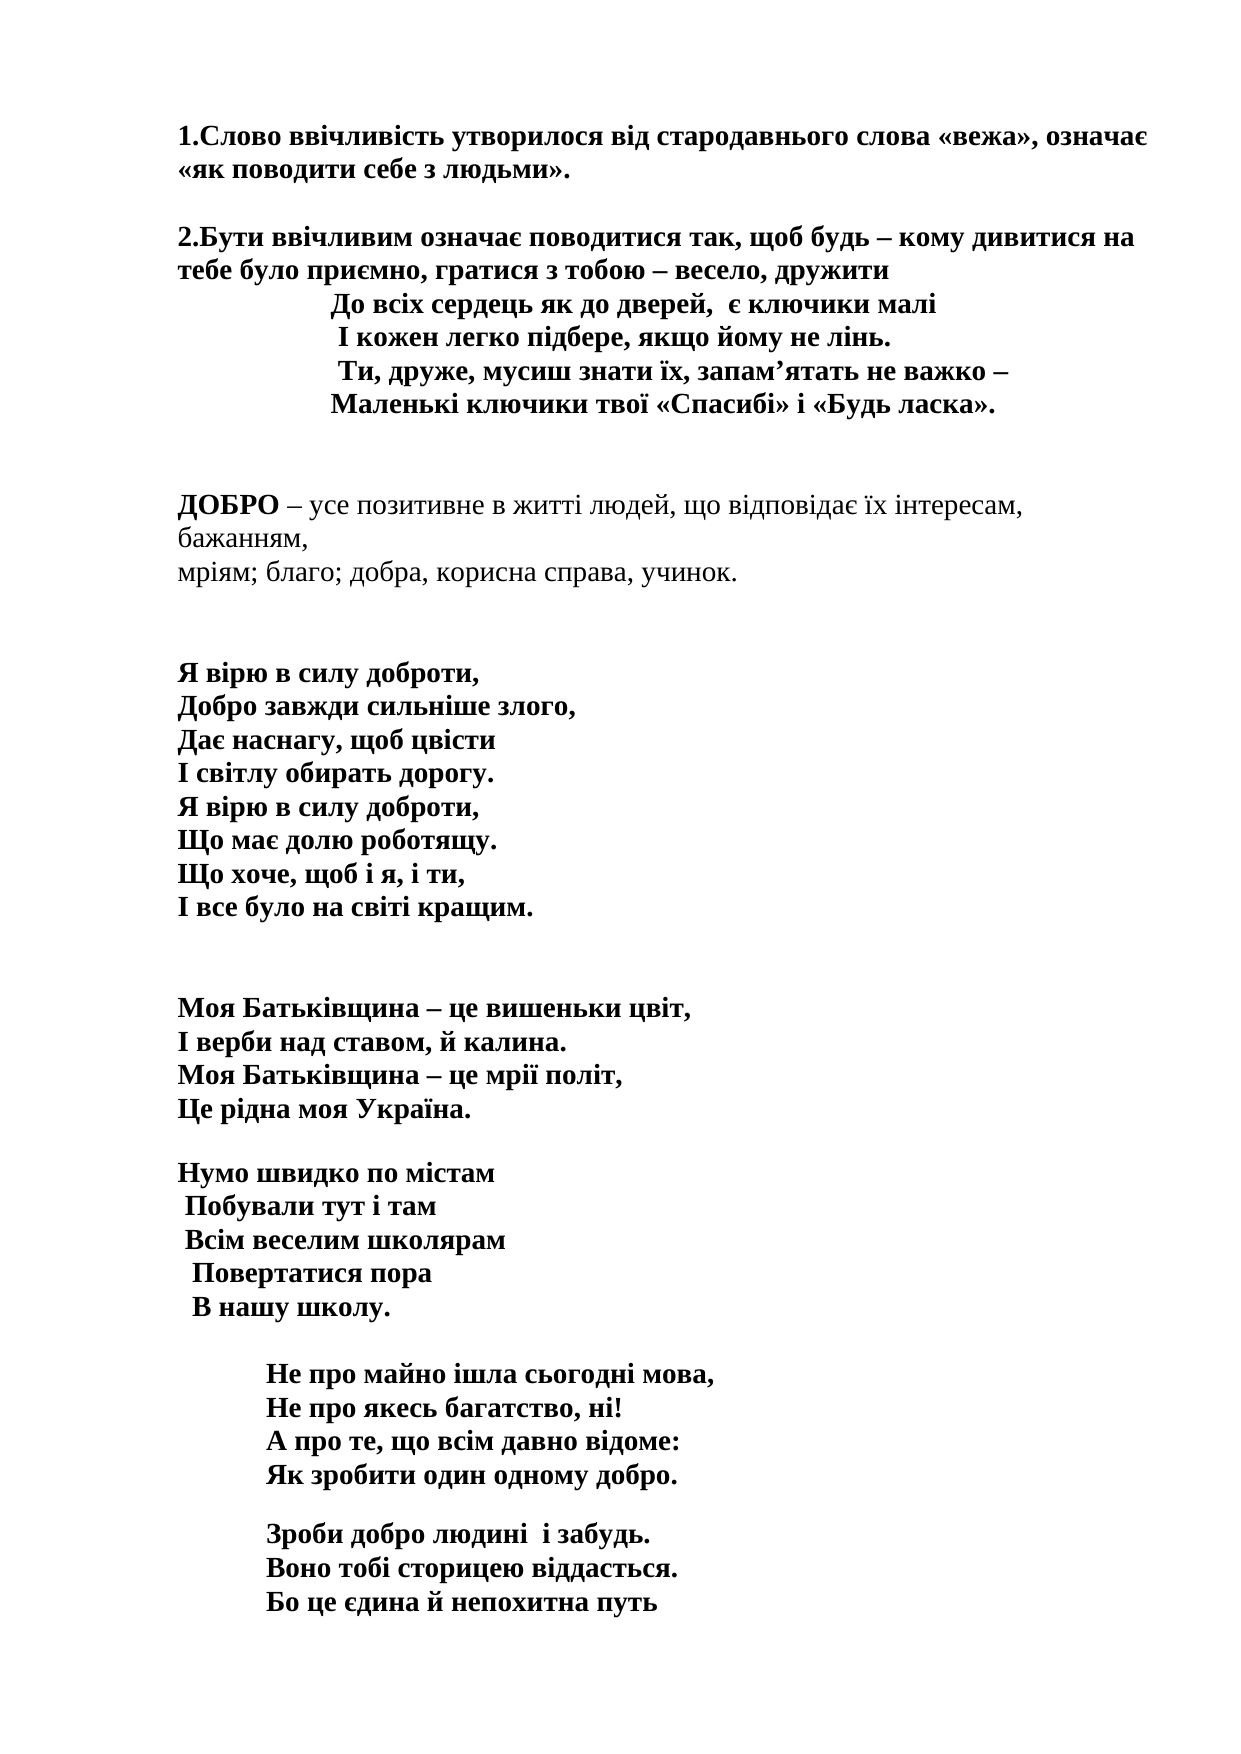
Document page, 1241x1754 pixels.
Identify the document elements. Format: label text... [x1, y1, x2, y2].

text Воно тобі сторицею віддасться. [266, 1550, 1152, 1584]
text До всіх сердець як до дверей, є ключики малі [177, 286, 1152, 319]
text Ти, друже, мусиш знати їх, запам’ятать не важко – [177, 353, 1152, 386]
text Я вірю в силу доброти, [177, 789, 1152, 822]
text Моя Батьківщина – це мрії політ, [177, 1057, 1152, 1091]
text І кожен легко підбере, якщо йому не лінь. [177, 319, 1152, 353]
text Нумо швидко по містам [177, 1155, 1152, 1188]
text Бо це єдина й непохитна путь [266, 1584, 1152, 1617]
text Побували тут і там [177, 1188, 1152, 1222]
text І верби над ставом, й калина. [177, 1024, 1152, 1057]
text І все було на світі кращим. [177, 889, 1152, 923]
text Як зробити один одному добро. [266, 1457, 1152, 1490]
text Повертатися пора [177, 1256, 1152, 1289]
text Добро завжди сильніше злого, [177, 688, 1152, 722]
text Дає наснагу, щоб цвісти [177, 722, 1152, 755]
text Що має долю роботящу. [177, 822, 1152, 856]
text Не про якесь багатство, ні! [266, 1390, 1152, 1423]
text Не про майно ішла сьогодні мова, [266, 1356, 1152, 1390]
text ДОБРО – усе позитивне в житті людей, що відповідає їх інтересам, бажанням, [177, 487, 1152, 554]
text Я вірю в силу доброти, [177, 655, 1152, 688]
text Маленькі ключики твої «Спасибі» і «Будь ласка». [177, 386, 1152, 420]
text А про те, що всім давно відоме: [266, 1423, 1152, 1457]
text Моя Батьківщина – це вишеньки цвіт, [177, 990, 1152, 1024]
text В нашу школу. [177, 1289, 1152, 1323]
text Зроби добро людині і забудь. [266, 1517, 1152, 1550]
text Всім веселим школярам [177, 1222, 1152, 1256]
text 2.Бути ввічливим означає поводитися так, щоб будь – кому дивитися на тебе було приємно, гратися з тобою – весело, дружити [177, 219, 1152, 286]
text Що хоче, щоб і я, і ти, [177, 856, 1152, 889]
text Це рідна моя Україна. [177, 1091, 1152, 1124]
text 1.Слово ввічливість утворилося від стародавнього слова «вежа», означає «як поводити себе з людьми». [177, 118, 1152, 185]
text І світлу обирать дорогу. [177, 755, 1152, 789]
text мріям; благо; добра, корисна справа, учинок. [177, 554, 1152, 588]
